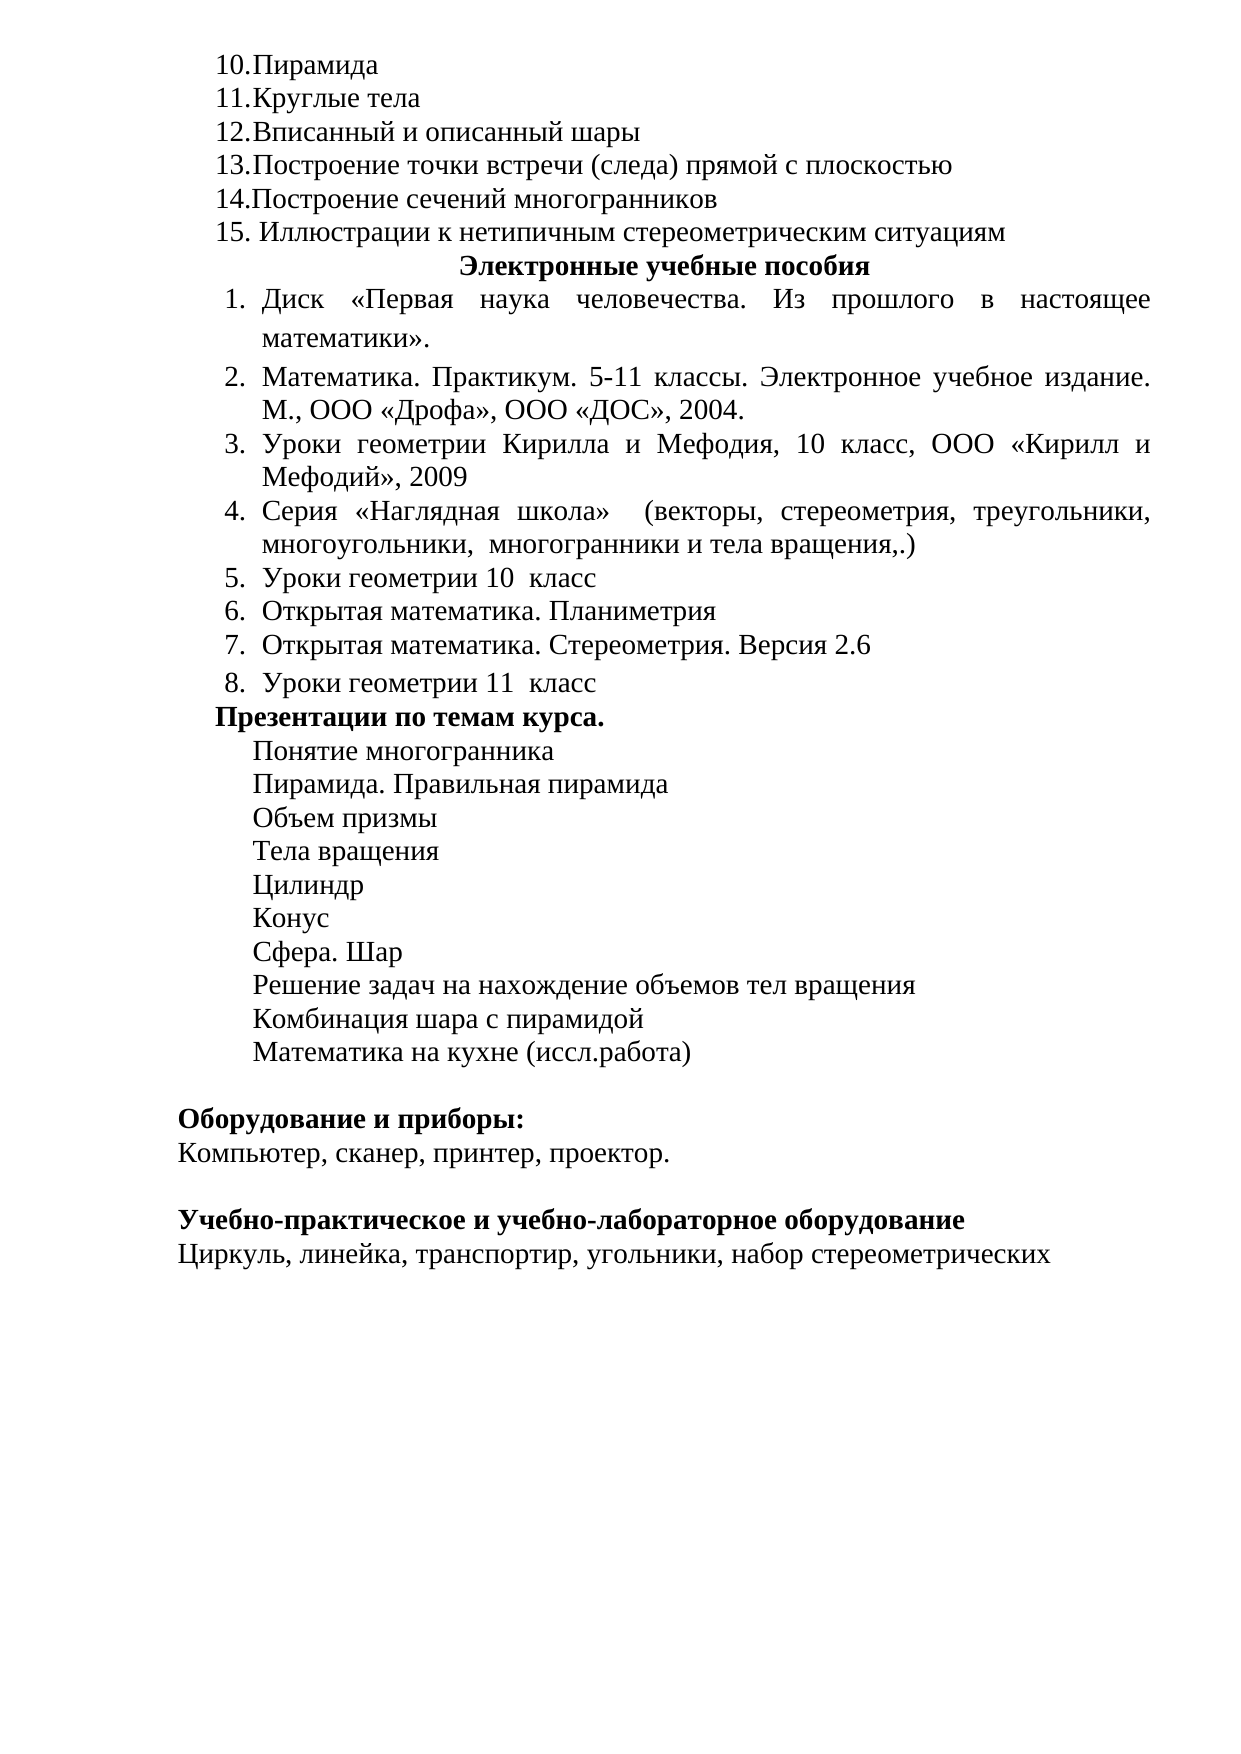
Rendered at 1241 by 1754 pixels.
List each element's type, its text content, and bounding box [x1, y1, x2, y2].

text 15. Иллюстрации к нетипичным стереометрическим ситуациям [215, 214, 1152, 248]
list Открытая математика. Стереометрия. Версия 2.6 [224, 627, 1152, 661]
text Понятие многогранника [252, 733, 1152, 766]
list Серия «Наглядная школа» (векторы, стереометрия, треугольники, многоугольники, многогранники и тела вращения,.) [224, 493, 1152, 560]
list Уроки геометрии 11 класс [224, 666, 1152, 699]
text Конус [252, 900, 1152, 934]
list Компьютер, сканер, принтер, проектор. [177, 1135, 1152, 1169]
text Математика на кухне (иссл.работа) [252, 1034, 1152, 1068]
list Уроки геометрии Кирилла и Мефодия, 10 класс, ООО «Кирилл и Мефодий», 2009 [224, 426, 1152, 493]
list Круглые тела [215, 80, 1152, 114]
list Диск «Первая наука человечества. Из прошлого в настоящее математики». [224, 282, 1152, 354]
list Вписанный и описанный шары [215, 114, 1152, 147]
text Циркуль, линейка, транспортир, угольники, набор стереометрических [177, 1236, 1152, 1269]
list Построение точки встречи (следа) прямой с плоскостью [215, 147, 1152, 181]
text Презентации по темам курса. [215, 699, 1152, 733]
text Электронные учебные пособия [177, 248, 1152, 282]
list Открытая математика. Планиметрия [224, 593, 1152, 627]
text Цилиндр [252, 867, 1152, 900]
text Комбинация шара с пирамидой [252, 1001, 1152, 1034]
list Математика. Практикум. 5-11 классы. Электронное учебное издание. М., ООО «Дрофа», ООО «ДОС», 2004. [224, 359, 1152, 426]
text 14.Построение сечений многогранников [215, 181, 1152, 214]
text Объем призмы [252, 800, 1152, 833]
text Сфера. Шар [252, 934, 1152, 967]
text Тела вращения [252, 833, 1152, 867]
list Пирамида [215, 47, 1152, 80]
text Решение задач на нахождение объемов тел вращения [252, 967, 1152, 1001]
list Уроки геометрии 10 класс [224, 560, 1152, 593]
text Учебно-практическое и учебно-лабораторное оборудование [177, 1202, 1152, 1236]
text Пирамида. Правильная пирамида [252, 766, 1152, 800]
text Оборудование и приборы: [177, 1102, 1152, 1135]
